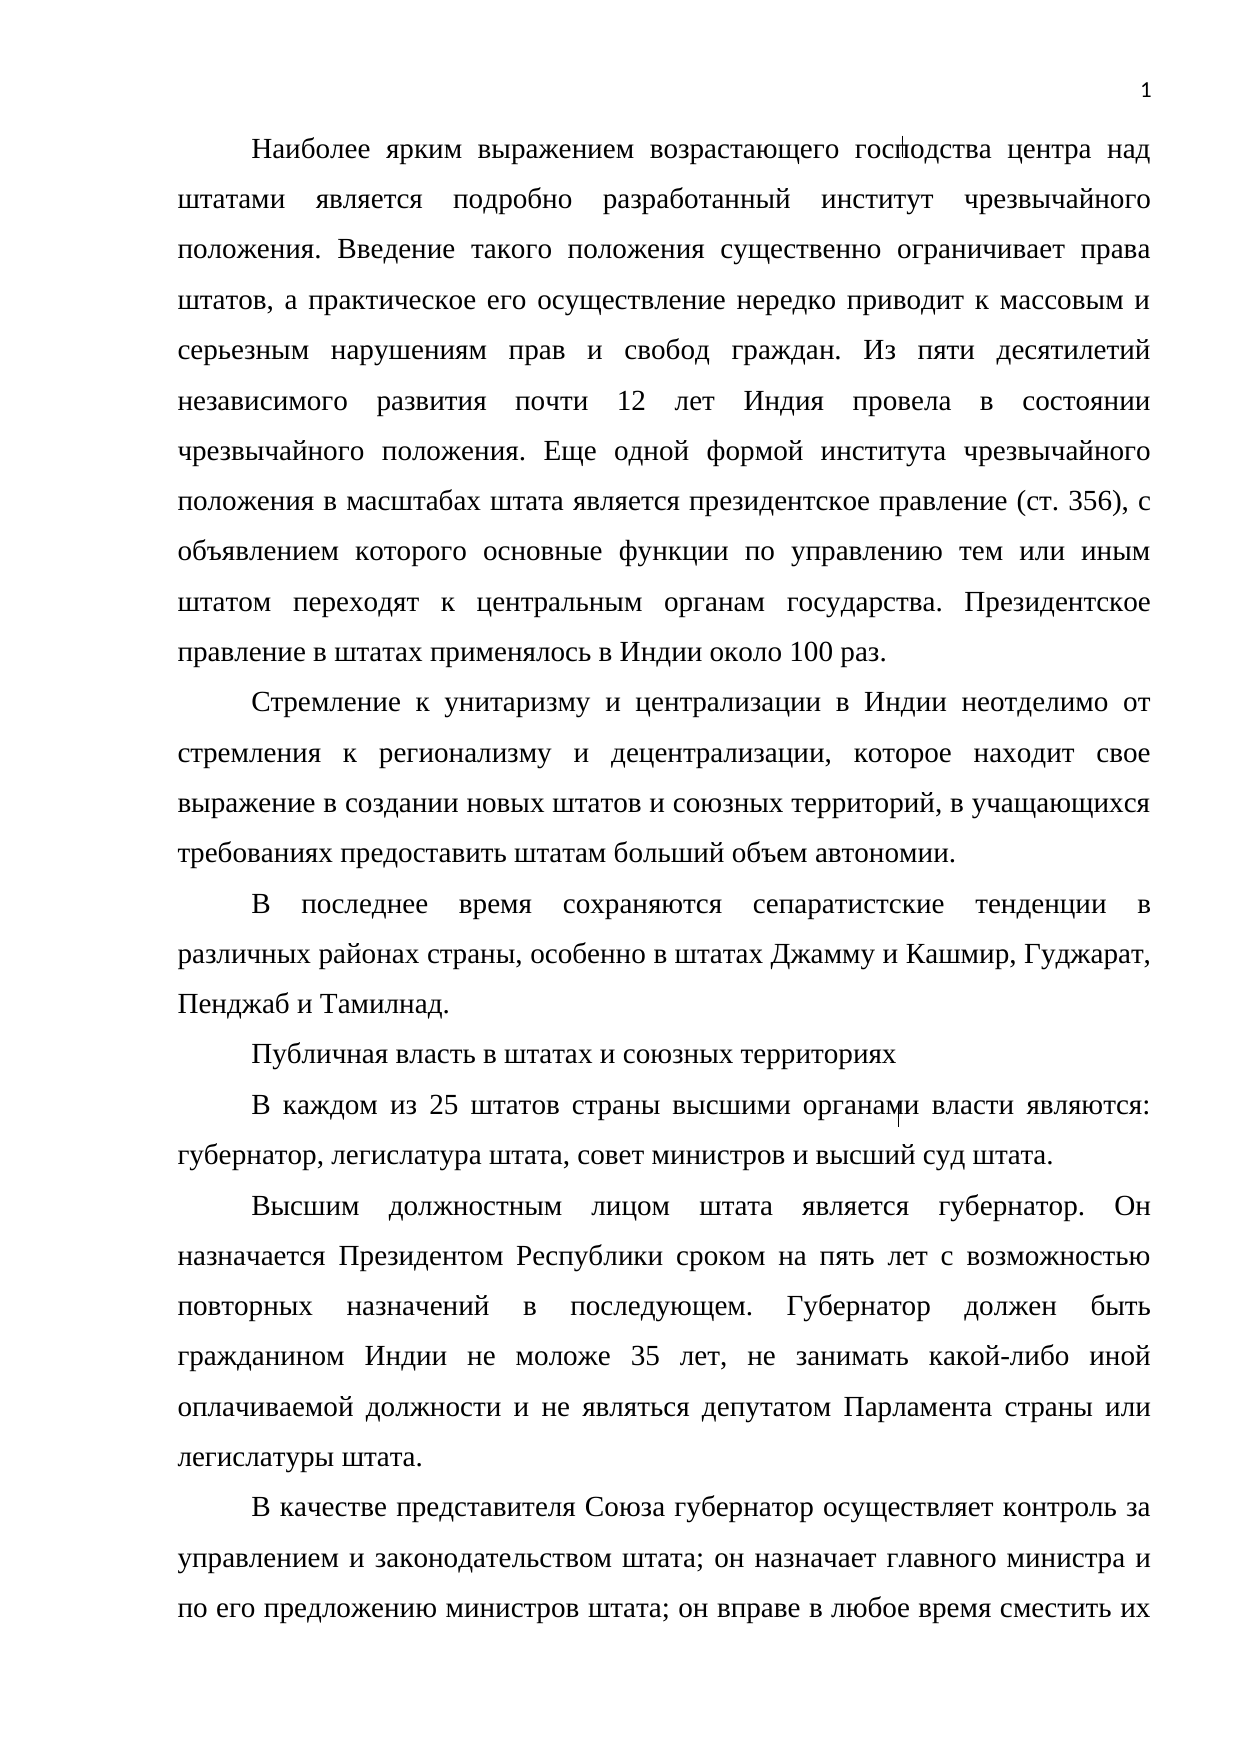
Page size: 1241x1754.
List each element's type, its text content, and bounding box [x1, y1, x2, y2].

text В каждом из 25 штатов страны высшими органами власти являются: губернатор, легислатура штата, совет министров и высший суд штата. [177, 1087, 1152, 1171]
text В последнее время сохраняются сепаратистские тенденции в различных районах страны, особенно в штатах Джамму и Кашмир, Гуджарат, Пенджаб и Тамилнад. [177, 886, 1152, 1020]
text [177, 1489, 1152, 1624]
text Наиболее ярким выражением возрастающего господства центра над штатами является подробно разработанный институт чрезвычайного положения. Введение такого положения существенно ограничивает права штатов, а практическое его осуществление нередко приводит к массовым и серьезным нарушениям прав и свобод граждан. Из пяти десятилетий независимого развития почти 12 лет Индия провела в состоянии чрезвычайного положения. Еще одной формой института чрезвычайного положения в масштабах штата является президентское правление (ст. 356), с объявлением которого основные функции по управлению тем или иным штатом переходят к центральным органам государства. Президентское правление в штатах применялось в Индии около 100 раз. [177, 131, 1152, 668]
text Публичная власть в штатах и союзных территориях [177, 1037, 1152, 1070]
text Стремление к унитаризму и централизации в Индии неотделимо от стремления к регионализму и децентрализации, которое находит свое выражение в создании новых штатов и союзных территорий, в учащающихся требованиях предоставить штатам больший объем автономии. [177, 684, 1152, 869]
text Высшим должностным лицом штата является губернатор. Он назначается Президентом Республики сроком на пять лет с возможностью повторных назначений в последующем. Губернатор должен быть гражданином Индии не моложе 35 лет, не занимать какой-либо иной оплачиваемой должности и не являться депутатом Парламента страны или легислатуры штата. [177, 1188, 1152, 1473]
